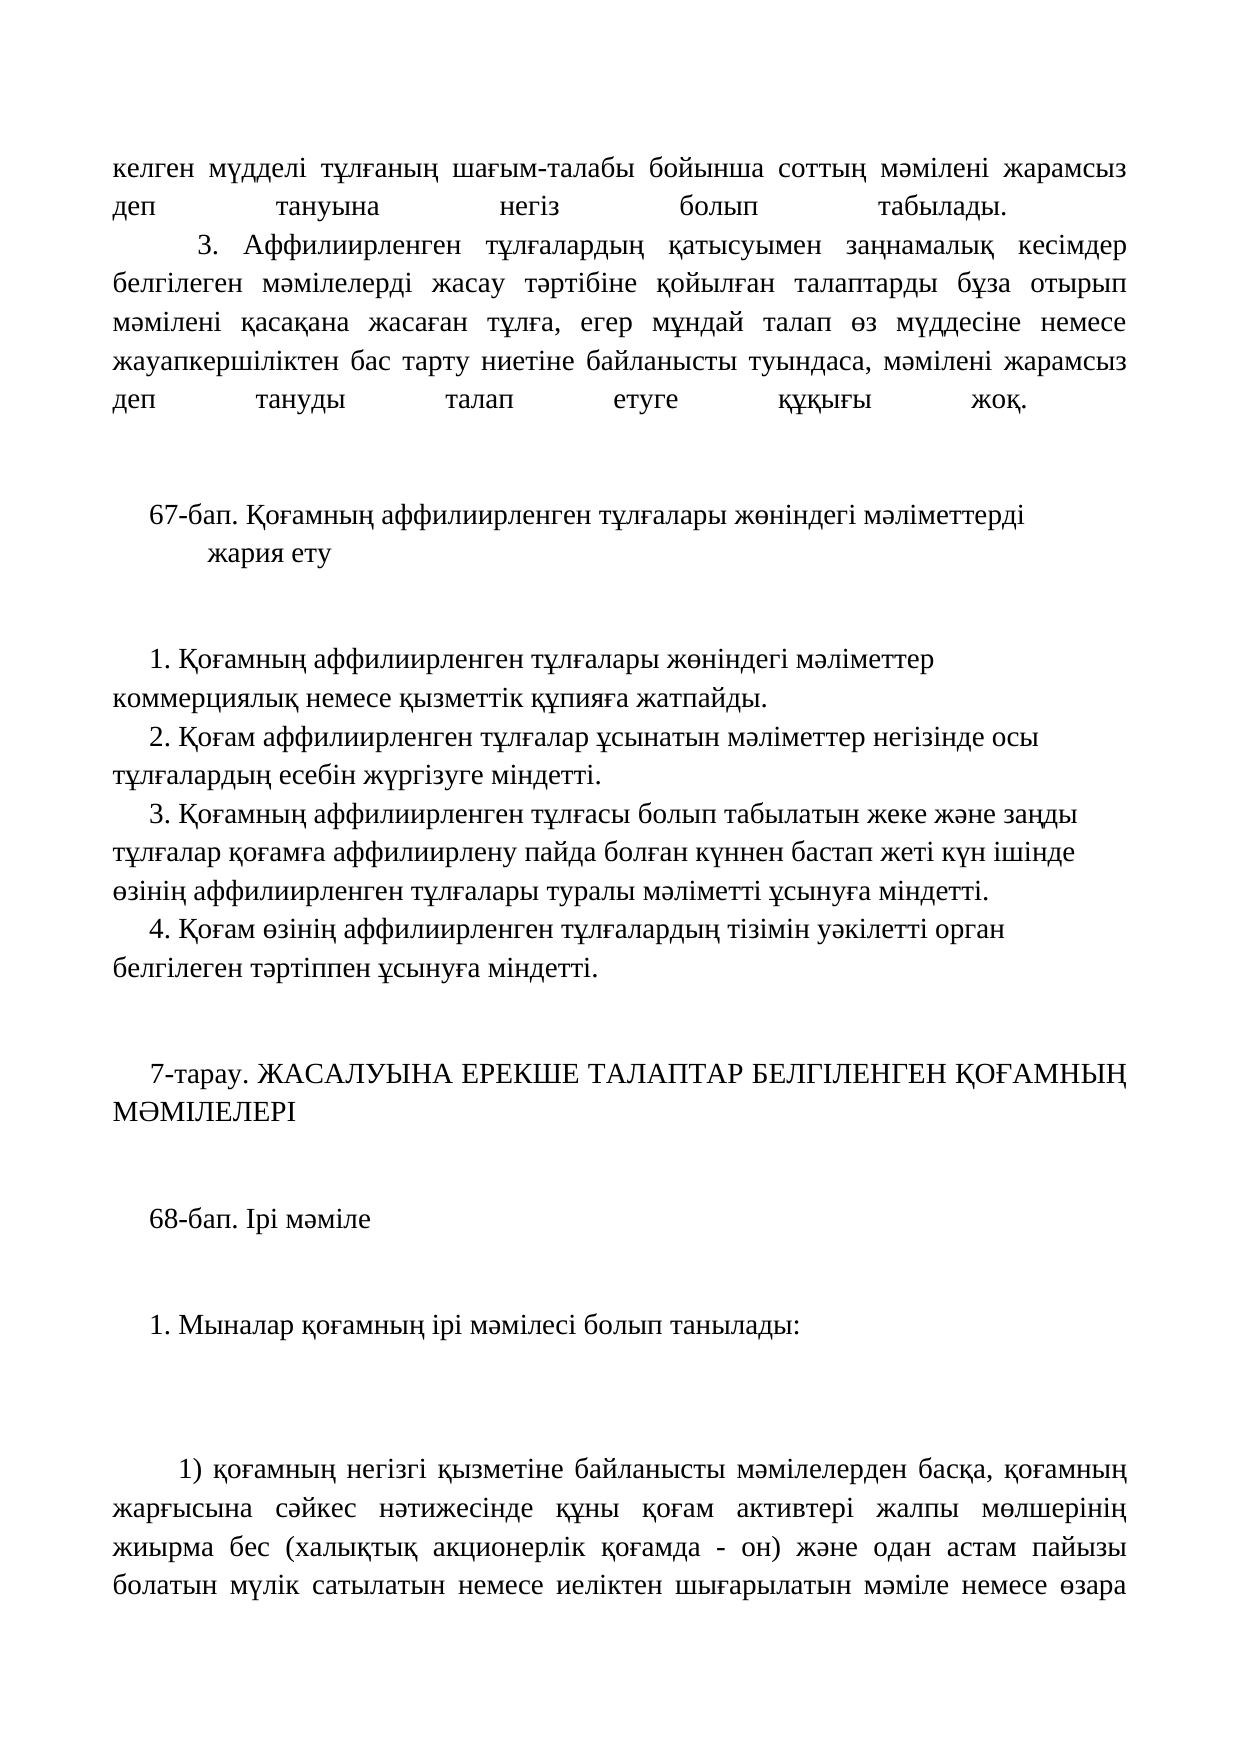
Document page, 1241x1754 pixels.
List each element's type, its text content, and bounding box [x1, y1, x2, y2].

text 1. Қоғамның аффилиирленген тұлғалары жөнiндегi мәлiметтер [112, 642, 1128, 675]
text 7-тарау. ЖАСАЛУЫНА ЕРЕКШЕ ТАЛАПТАР БЕЛГIЛЕНГЕН ҚОҒАМНЫҢ МӘМІЛЕЛЕРІ [112, 1056, 1128, 1128]
text 3. Қоғамның аффилиирленген тұлғасы болып табылатын жеке және заңды [112, 796, 1128, 829]
text тұлғалар қоғамға аффилиирлену пайда болған күннен бастап жетi күн iшiнде [112, 834, 1128, 868]
text 1. Мыналар қоғамның iрi мәмiлесi болып танылады: [112, 1307, 1128, 1340]
text 4. Қоғам өзiнiң аффилиирленген тұлғалардың тiзiмiн уәкiлетті орган [112, 911, 1128, 945]
text белгiлеген тәртiппен ұсынуға мiндеттi. [112, 950, 1128, 983]
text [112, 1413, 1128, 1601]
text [112, 150, 1128, 453]
text коммерциялық немесе қызметтiк құпияға жатпайды. [112, 680, 1128, 714]
text 67-бап. Қоғамның аффилиирленген тұлғалары жөнiндегі мәлiметтердi [112, 497, 1128, 530]
text тұлғалардың есебiн жүргiзуге мiндеттi. [112, 757, 1128, 791]
text 68-бап. Iрi мәмiле [112, 1201, 1128, 1234]
text 2. Қоғам аффилиирленген тұлғалар ұсынатын мәлiметтер негiзiнде осы [112, 719, 1128, 752]
text өзiнiң аффилиирленген тұлғалары туралы мәлiметтi ұсынуға мiндеттi. [112, 873, 1128, 906]
text жария ету [112, 535, 1128, 569]
